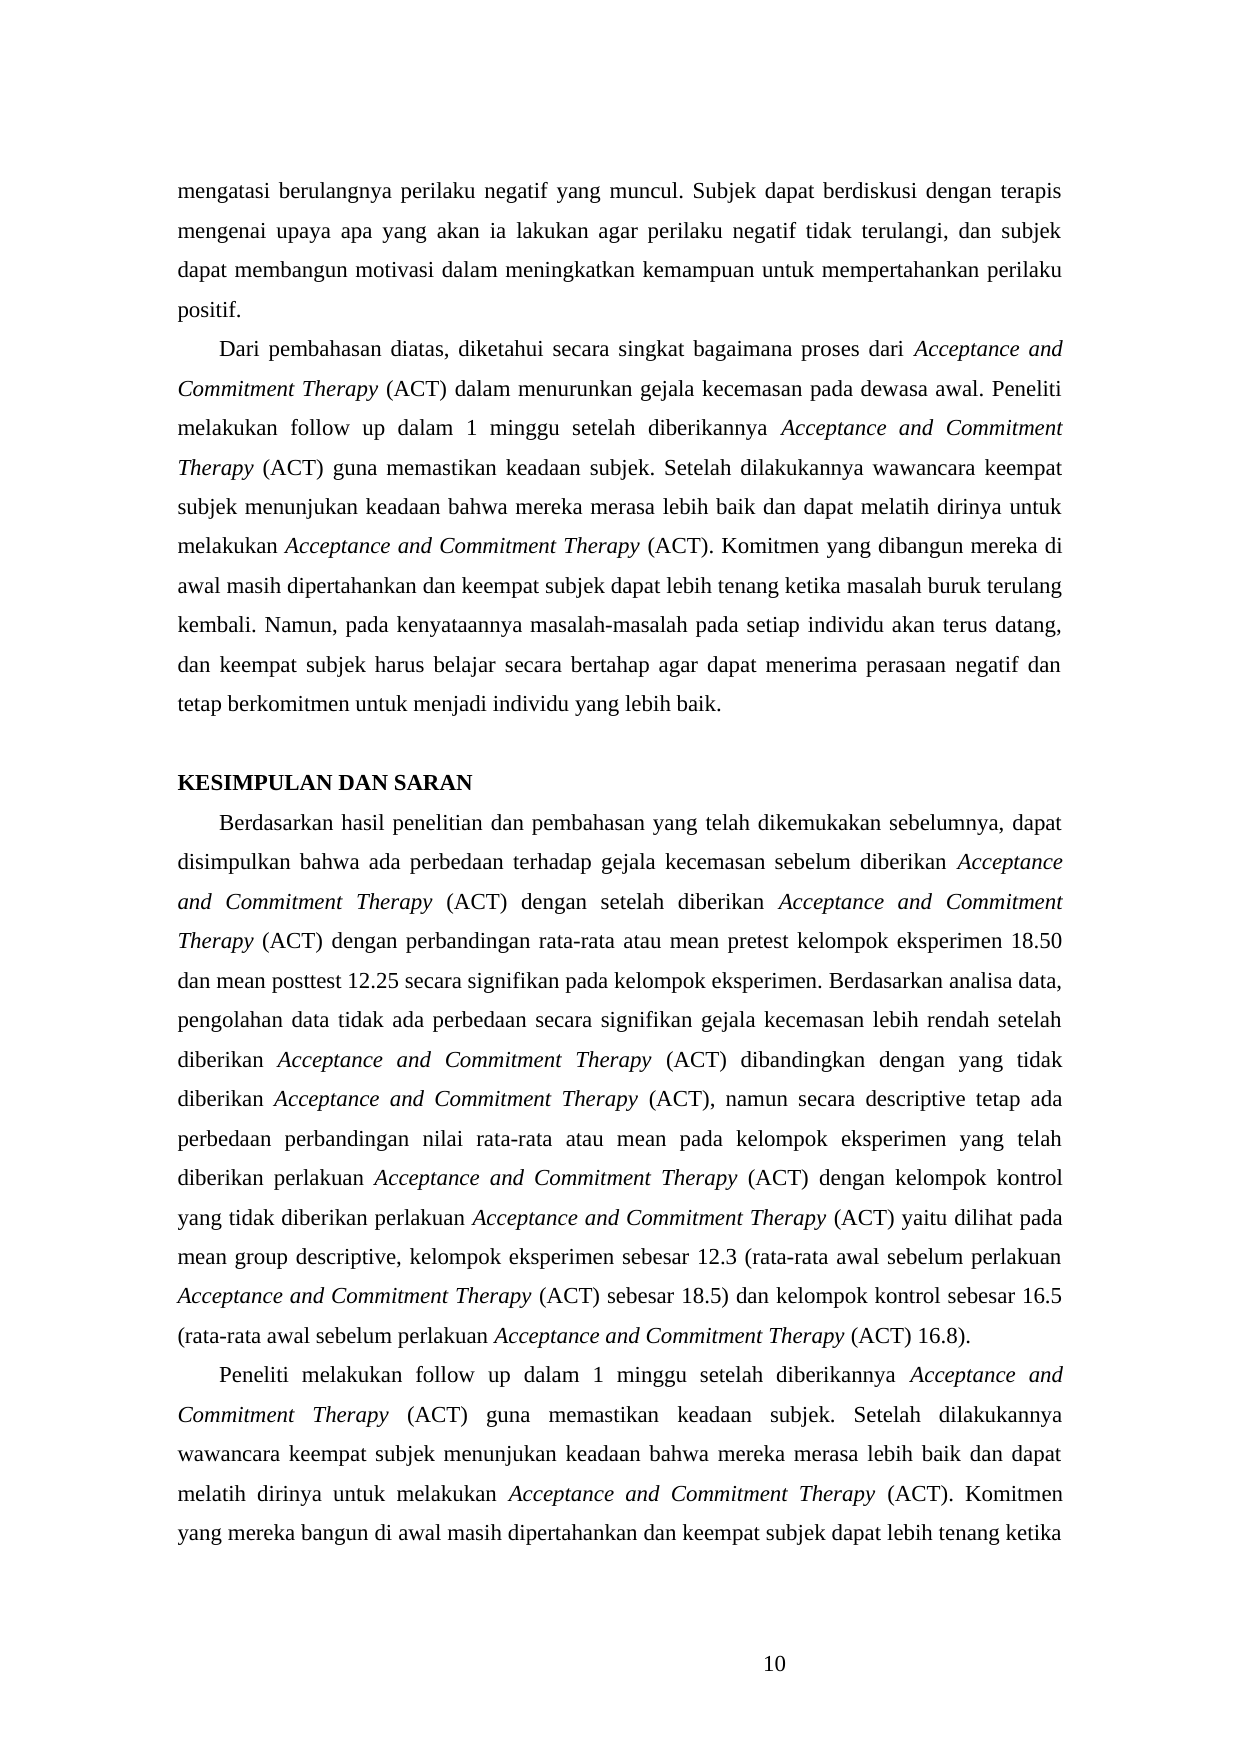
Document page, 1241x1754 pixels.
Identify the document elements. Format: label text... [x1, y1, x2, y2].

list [177, 1362, 1063, 1546]
list KESIMPULAN DAN SARAN [177, 769, 1063, 796]
list Berdasarkan hasil penelitian dan pembahasan yang telah dikemukakan sebelumnya, dapat disimpulkan bahwa ada perbedaan terhadap gejala kecemasan sebelum diberikan Acceptance and Commitment Therapy (ACT) dengan setelah diberikan Acceptance and Commitment Therapy (ACT) dengan perbandingan rata-rata atau mean pretest kelompok eksperimen 18.50 dan mean posttest 12.25 secara signifikan pada kelompok eksperimen. Berdasarkan analisa data, pengolahan data tidak ada perbedaan secara signifikan gejala kecemasan lebih rendah setelah diberikan Acceptance and Commitment Therapy (ACT) dibandingkan dengan yang tidak diberikan Acceptance and Commitment Therapy (ACT), namun secara descriptive tetap ada perbedaan perbandingan nilai rata-rata atau mean pada kelompok eksperimen yang telah diberikan perlakuan Acceptance and Commitment Therapy (ACT) dengan kelompok kontrol yang tidak diberikan perlakuan Acceptance and Commitment Therapy (ACT) yaitu dilihat pada mean group descriptive, kelompok eksperimen sebesar 12.3 (rata-rata awal sebelum perlakuan Acceptance and Commitment Therapy (ACT) sebesar 18.5) dan kelompok kontrol sebesar 16.5 (rata-rata awal sebelum perlakuan Acceptance and Commitment Therapy (ACT) 16.8). [177, 809, 1063, 1348]
list Dari pembahasan diatas, diketahui secara singkat bagaimana proses dari Acceptance and Commitment Therapy (ACT) dalam menurunkan gejala kecemasan pada dewasa awal. Peneliti melakukan follow up dalam 1 minggu setelah diberikannya Acceptance and Commitment Therapy (ACT) guna memastikan keadaan subjek. Setelah dilakukannya wawancara keempat subjek menunjukan keadaan bahwa mereka merasa lebih baik dan dapat melatih dirinya untuk melakukan Acceptance and Commitment Therapy (ACT). Komitmen yang dibangun mereka di awal masih dipertahankan dan keempat subjek dapat lebih tenang ketika masalah buruk terulang kembali. Namun, pada kenyataannya masalah-masalah pada setiap individu akan terus datang, dan keempat subjek harus belajar secara bertahap agar dapat menerima perasaan negatif dan tetap berkomitmen untuk menjadi individu yang lebih baik. [177, 335, 1063, 717]
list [177, 177, 1063, 322]
